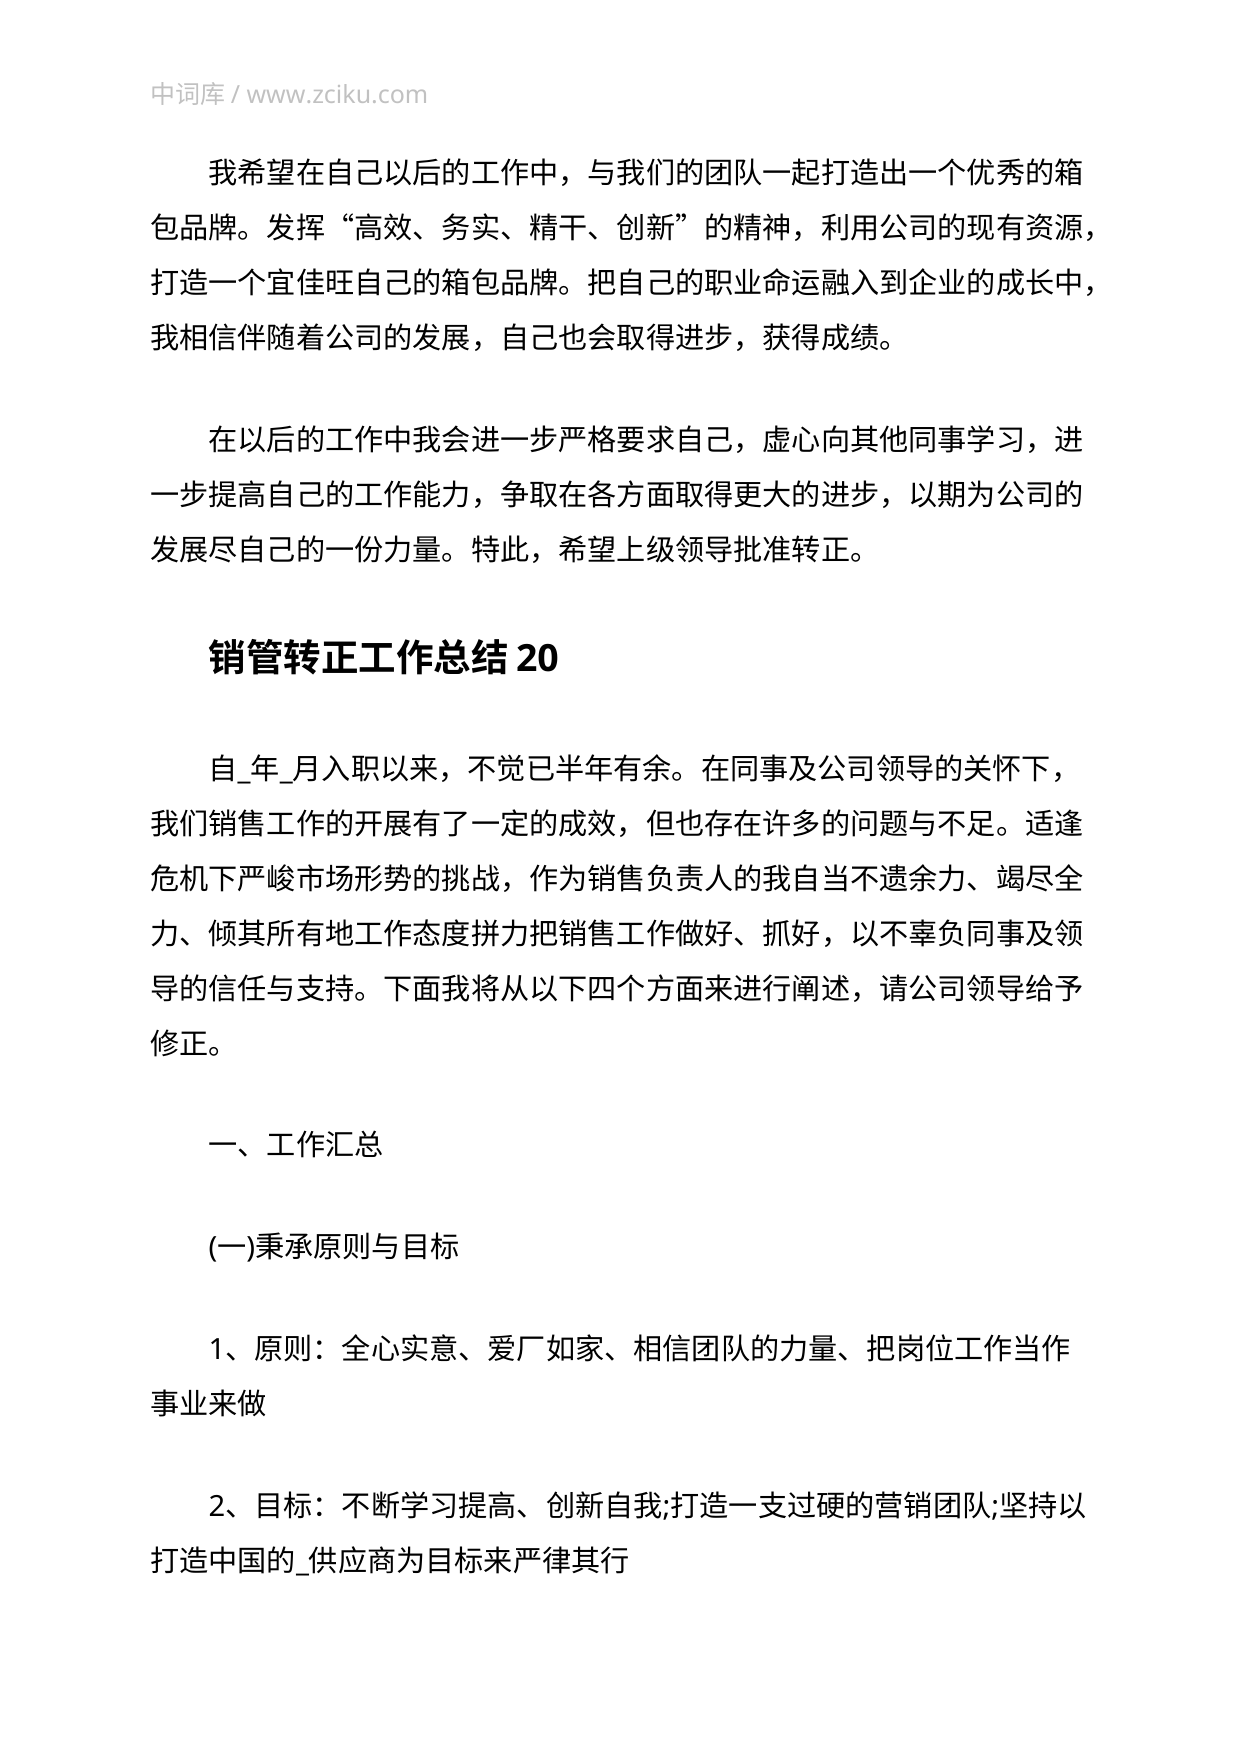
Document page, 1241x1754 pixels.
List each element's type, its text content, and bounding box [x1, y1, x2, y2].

text 1、原则：全心实意、爱厂如家、相信团队的力量、把岗位工作当作事业来做 [150, 1326, 1090, 1423]
text 在以后的工作中我会进一步严格要求自己，虚心向其他同事学习，进一步提高自己的工作能力，争取在各方面取得更大的进步，以期为公司的发展尽自己的一份力量。特此，希望上级领导批准转正。 [150, 416, 1090, 568]
text (一)秉承原则与目标 [150, 1224, 1090, 1266]
text 一、工作汇总 [150, 1122, 1090, 1164]
text 2、目标：不断学习提高、创新自我;打造一支过硬的营销团队;坚持以打造中国的_供应商为目标来严律其行 [150, 1482, 1090, 1580]
text 我希望在自己以后的工作中，与我们的团队一起打造出一个优秀的箱包品牌。发挥“高效、务实、精干、创新”的精神，利用公司的现有资源，打造一个宜佳旺自己的箱包品牌。把自己的职业命运融入到企业的成长中，我相信伴随着公司的发展，自己也会取得进步，获得成绩。 [150, 150, 1090, 357]
text 自_年_月入职以来，不觉已半年有余。在同事及公司领导的关怀下，我们销售工作的开展有了一定的成效，但也存在许多的问题与不足。适逢危机下严峻市场形势的挑战，作为销售负责人的我自当不遗余力、竭尽全力、倾其所有地工作态度拼力把销售工作做好、抓好，以不辜负同事及领导的信任与支持。下面我将从以下四个方面来进行阐述，请公司领导给予修正。 [150, 746, 1090, 1062]
text 销管转正工作总结20 [150, 628, 1090, 682]
